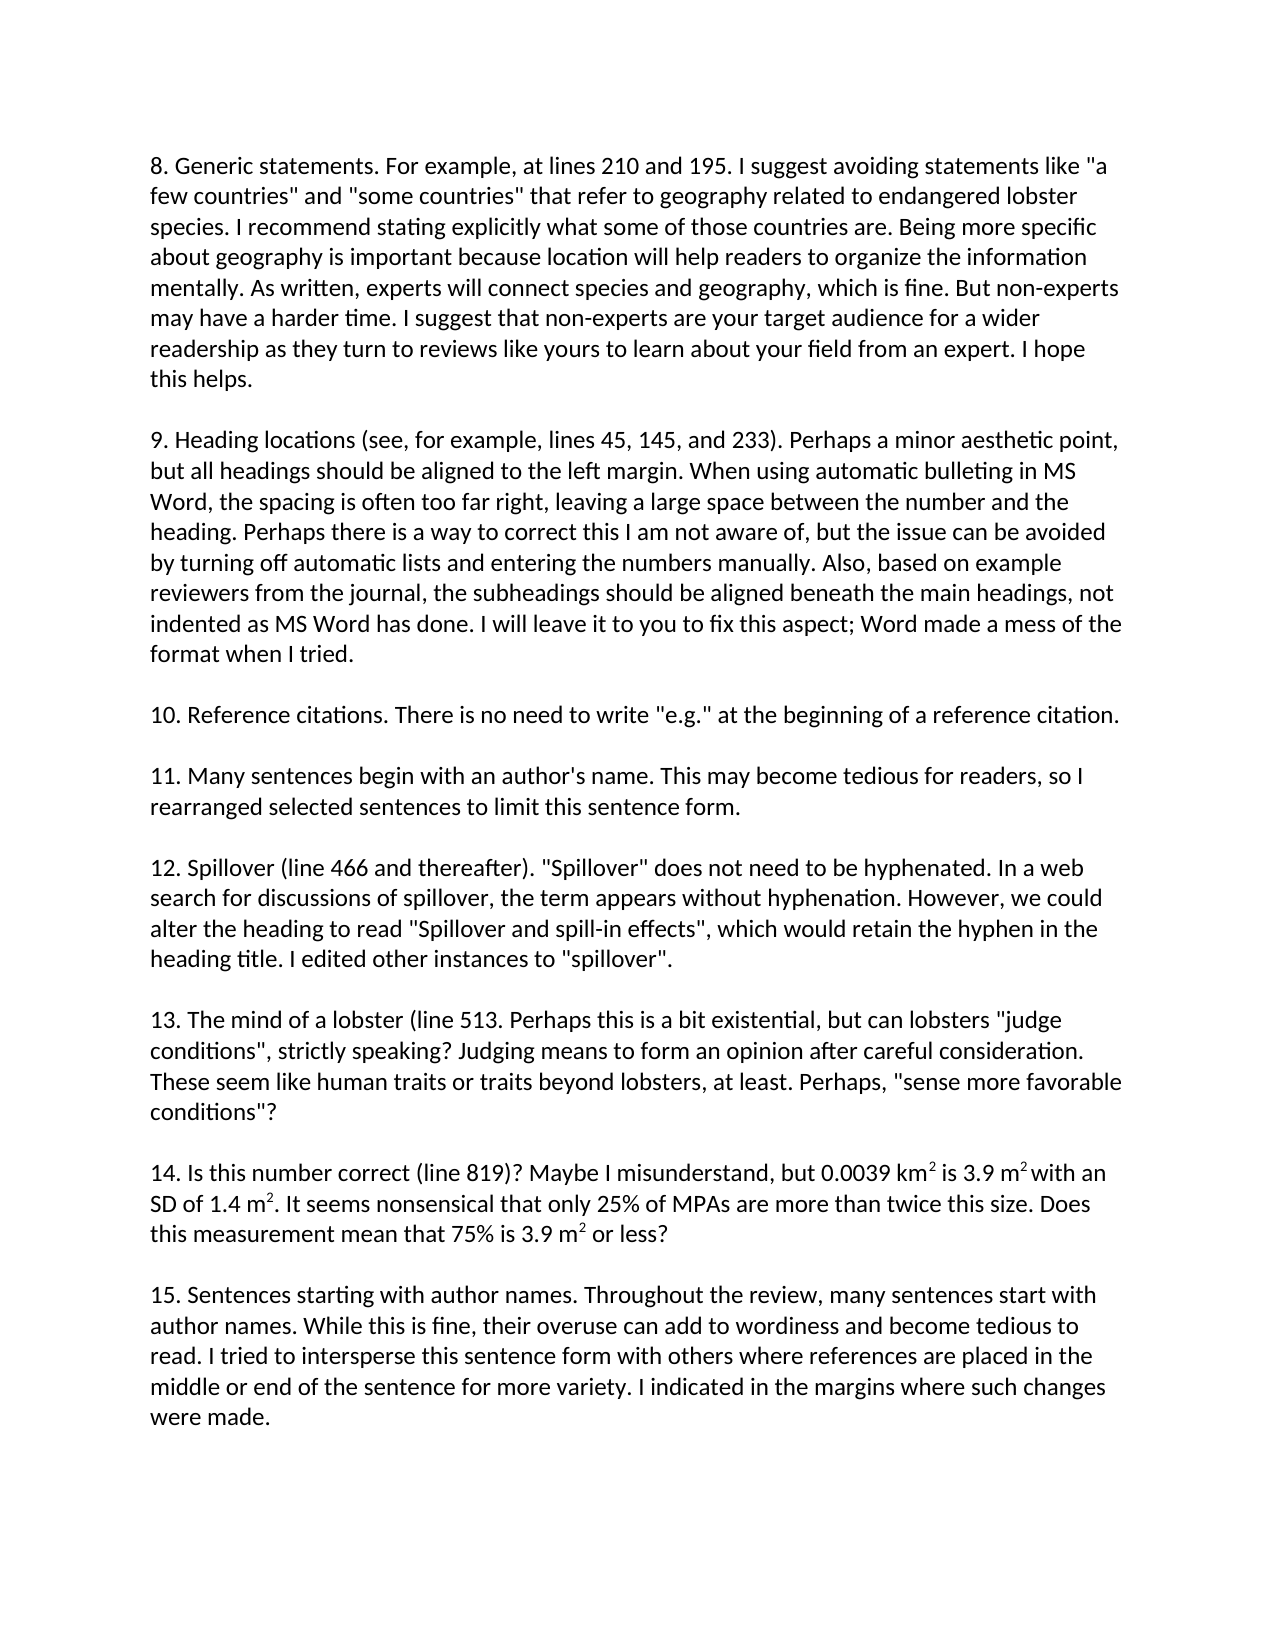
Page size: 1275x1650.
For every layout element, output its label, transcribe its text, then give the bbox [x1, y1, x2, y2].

text 15. Sentences starting with author names. Throughout the review, many sentences start with author names. While this is fine, their overuse can add to wordiness and become tedious to read. I tried to intersperse this sentence form with others where references are placed in the middle or end of the sentence for more variety. I indicated in the margins where such changes were made. [150, 1279, 1125, 1432]
text 13. The mind of a lobster (line 513. Perhaps this is a bit existential, but can lobsters "judge conditions", strictly speaking? Judging means to form an opinion after careful consideration. These seem like human traits or traits beyond lobsters, at least. Perhaps, "sense more favorable conditions"? [150, 1004, 1125, 1127]
text 9. Heading locations (see, for example, lines 45, 145, and 233). Perhaps a minor aesthetic point, but all headings should be aligned to the left margin. When using automatic bulleting in MS Word, the spacing is often too far right, leaving a large space between the number and the heading. Perhaps there is a way to correct this I am not aware of, but the issue can be avoided by turning off automatic lists and entering the numbers manually. Also, based on example reviewers from the journal, the subheadings should be aligned beneath the main headings, not indented as MS Word has done. I will leave it to you to fix this aspect; Word made a mess of the format when I tried. [150, 425, 1125, 669]
text 10. Reference citations. There is no need to write "e.g." at the beginning of a reference citation. [150, 699, 1125, 730]
text 11. Many sentences begin with an author's name. This may become tedious for readers, so I rearranged selected sentences to limit this sentence form. [150, 760, 1125, 821]
text 8. Generic statements. For example, at lines 210 and 195. I suggest avoiding statements like "a few countries" and "some countries" that refer to geography related to endangered lobster species. I recommend stating explicitly what some of those countries are. Being more specific about geography is important because location will help readers to organize the information mentally. As written, experts will connect species and geography, which is fine. But non-experts may have a harder time. I suggest that non-experts are your target audience for a wider readership as they turn to reviews like yours to learn about your field from an expert. I hope this helps. [150, 150, 1125, 394]
text 12. Spillover (line 466 and thereafter). "Spillover" does not need to be hyphenated. In a web search for discussions of spillover, the term appears without hyphenation. However, we could alter the heading to read "Spillover and spill-in effects", which would retain the hyphen in the heading title. I edited other instances to "spillover". [150, 852, 1125, 974]
text 14. Is this number correct (line 819)? Maybe I misunderstand, but 0.0039 km2 is 3.9 m2 with an SD of 1.4 m2. It seems nonsensical that only 25% of MPAs are more than twice this size. Does this measurement mean that 75% is 3.9 m2 or less? [150, 1157, 1125, 1249]
